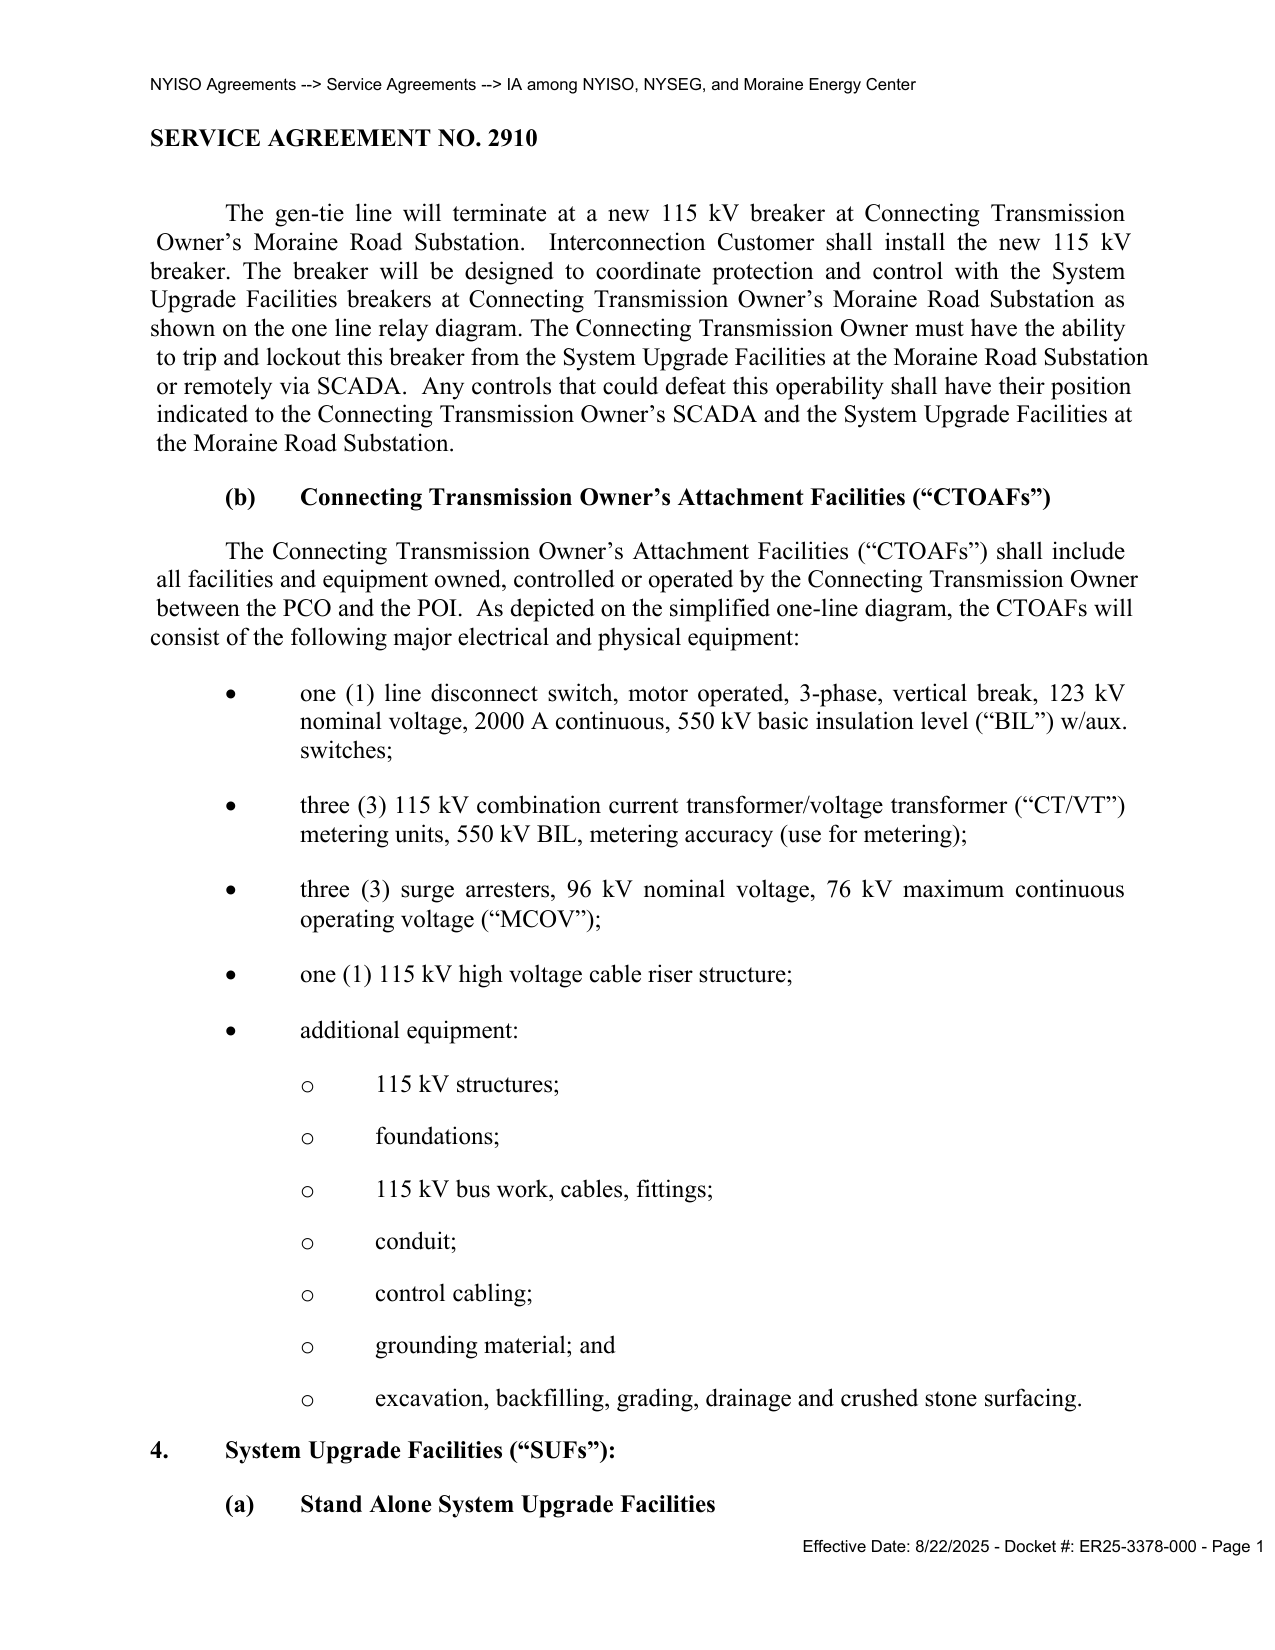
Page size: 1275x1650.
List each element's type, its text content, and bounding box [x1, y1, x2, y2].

list operating voltage (“MCOV”); [300, 904, 1264, 933]
list • three (3) 115 kV combination current transformer/voltage transformer (“CT/VT”) [225, 788, 1264, 820]
list o 115 kV bus work, cables, fittings; [300, 1172, 1264, 1203]
list o conduit; [300, 1225, 1264, 1256]
list (a) Stand Alone System Upgrade Facilities [225, 1489, 1264, 1518]
list o control cabling; [300, 1277, 1264, 1308]
list • one (1) 115 kV high voltage cable riser structure; [225, 957, 1264, 989]
list o 115 kV structures; [300, 1068, 1264, 1099]
list The gen-tie line will terminate at a new 115 kV breaker at Connecting Transmission Owner’s Moraine Road Substation. Interconnection Customer shall install the new 115 kV breaker. The breaker will be designed to coordinate protection and control with the System Upgrade Facilities breakers at Connecting Transmission Owner’s Moraine Road Substation as shown on the one line relay diagram. The Connecting Transmission Owner must have the ability to trip and lockout this breaker from the System Upgrade Facilities at the Moraine Road Substation or remotely via SCADA. Any controls that could defeat this operability shall have their position indicated to the Connecting Transmission Owner’s SCADA and the System Upgrade Facilities at the Moraine Road Substation. [150, 199, 1264, 457]
list 4. System Upgrade Facilities (“SUFs”): [150, 1435, 1264, 1464]
list SERVICE AGREEMENT NO. 2910 [150, 124, 1264, 152]
list o excavation, backfilling, grading, drainage and crushed stone surfacing. [300, 1382, 1264, 1412]
list • one (1) line disconnect switch, motor operated, 3-phase, vertical break, 123 kV nominal voltage, 2000 A continuous, 550 kV basic insulation level (“BIL”) w/aux. switches; [225, 678, 1264, 764]
list metering units, 550 kV BIL, metering accuracy (use for metering); [300, 820, 1264, 849]
list o grounding material; and [300, 1329, 1264, 1360]
list • additional equipment: [225, 1013, 1264, 1044]
list • three (3) surge arresters, 96 kV nominal voltage, 76 kV maximum continuous [225, 873, 1264, 904]
list (b) Connecting Transmission Owner’s Attachment Facilities (“CTOAFs”) [225, 482, 1264, 511]
list o foundations; [300, 1120, 1264, 1151]
list The Connecting Transmission Owner’s Attachment Facilities (“CTOAFs”) shall include all facilities and equipment owned, controlled or operated by the Connecting Transmission Owner between the PCO and the POI. As depicted on the simplified one-line diagram, the CTOAFs will consist of the following major electrical and physical equipment: [150, 536, 1264, 651]
